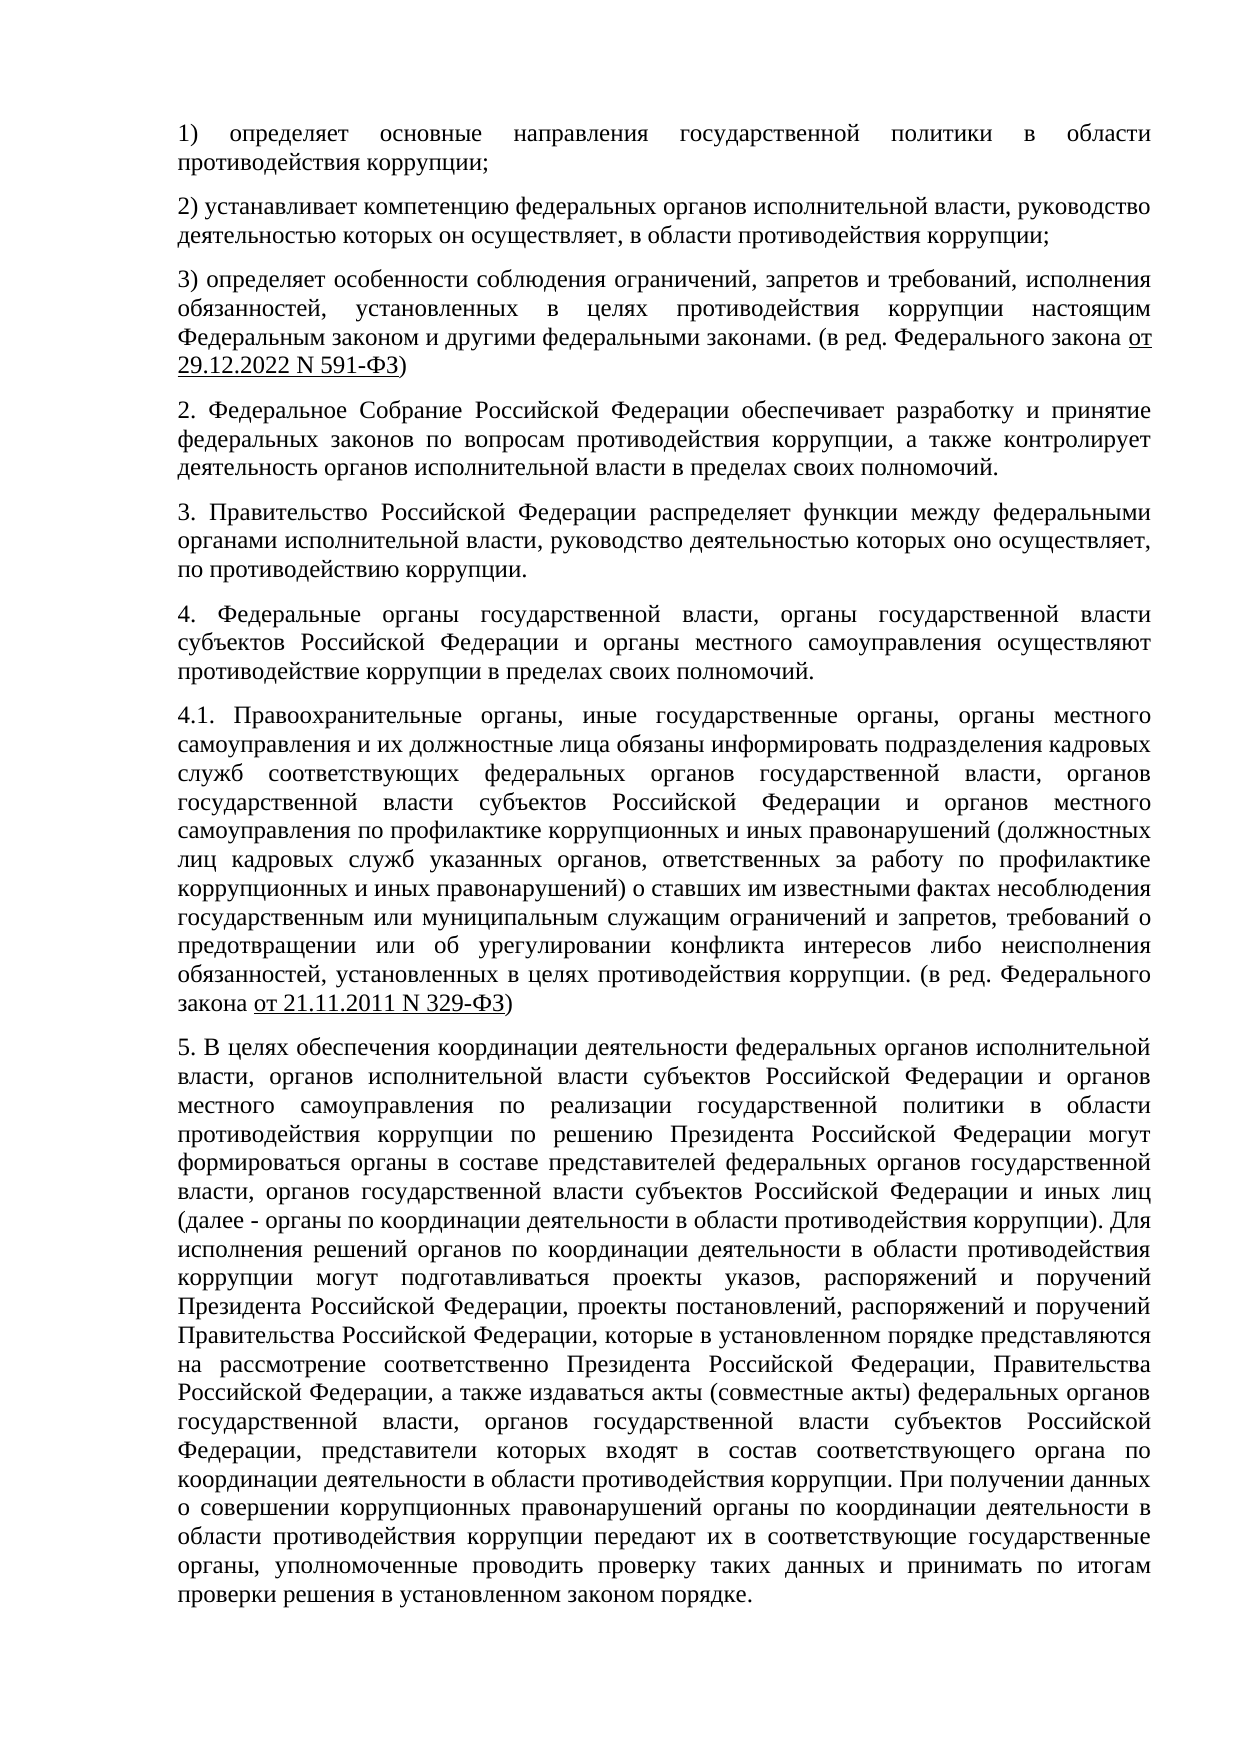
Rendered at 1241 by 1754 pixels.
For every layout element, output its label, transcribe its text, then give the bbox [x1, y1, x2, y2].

text 3. Правительство Российской Федерации распределяет функции между федеральными органами исполнительной власти, руководство деятельностью которых оно осуществляет, по противодействию коррупции. [177, 497, 1152, 583]
text 2. Федеральное Собрание Российской Федерации обеспечивает разработку и принятие федеральных законов по вопросам противодействия коррупции, а также контролирует деятельность органов исполнительной власти в пределах своих полномочий. [177, 395, 1152, 481]
text 5. В целях обеспечения координации деятельности федеральных органов исполнительной власти, органов исполнительной власти субъектов Российской Федерации и органов местного самоуправления по реализации государственной политики в области противодействия коррупции по решению Президента Российской Федерации могут формироваться органы в составе представителей федеральных органов государственной власти, органов государственной власти субъектов Российской Федерации и иных лиц (далее - органы по координации деятельности в области противодействия коррупции). Для исполнения решений органов по координации деятельности в области противодействия коррупции могут подготавливаться проекты указов, распоряжений и поручений Президента Российской Федерации, проекты постановлений, распоряжений и поручений Правительства Российской Федерации, которые в установленном порядке представляются на рассмотрение соответственно Президента Российской Федерации, Правительства Российской Федерации, а также издаваться акты (совместные акты) федеральных органов государственной власти, органов государственной власти субъектов Российской Федерации, представители которых входят в состав соответствующего органа по координации деятельности в области противодействия коррупции. При получении данных о совершении коррупционных правонарушений органы по координации деятельности в области противодействия коррупции передают их в соответствующие государственные органы, уполномоченные проводить проверку таких данных и принимать по итогам проверки решения в установленном законом порядке. [177, 1032, 1152, 1607]
text 3) определяет особенности соблюдения ограничений, запретов и требований, исполнения обязанностей, установленных в целях противодействия коррупции настоящим Федеральным законом и другими федеральными законами. (в ред. Федерального закона от 29.12.2022 N 591-ФЗ) [177, 264, 1152, 379]
text 4. Федеральные органы государственной власти, органы государственной власти субъектов Российской Федерации и органы местного самоуправления осуществляют противодействие коррупции в пределах своих полномочий. [177, 599, 1152, 685]
text 2) устанавливает компетенцию федеральных органов исполнительной власти, руководство деятельностью которых он осуществляет, в области противодействия коррупции; [177, 191, 1152, 249]
text 4.1. Правоохранительные органы, иные государственные органы, органы местного самоуправления и их должностные лица обязаны информировать подразделения кадровых служб соответствующих федеральных органов государственной власти, органов государственной власти субъектов Российской Федерации и органов местного самоуправления по профилактике коррупционных и иных правонарушений (должностных лиц кадровых служб указанных органов, ответственных за работу по профилактике коррупционных и иных правонарушений) о ставших им известными фактах несоблюдения государственным или муниципальным служащим ограничений и запретов, требований о предотвращении или об урегулировании конфликта интересов либо неисполнения обязанностей, установленных в целях противодействия коррупции. (в ред. Федерального закона от 21.11.2011 N 329-ФЗ) [177, 701, 1152, 1017]
text 1) определяет основные направления государственной политики в области противодействия коррупции; [177, 118, 1152, 176]
